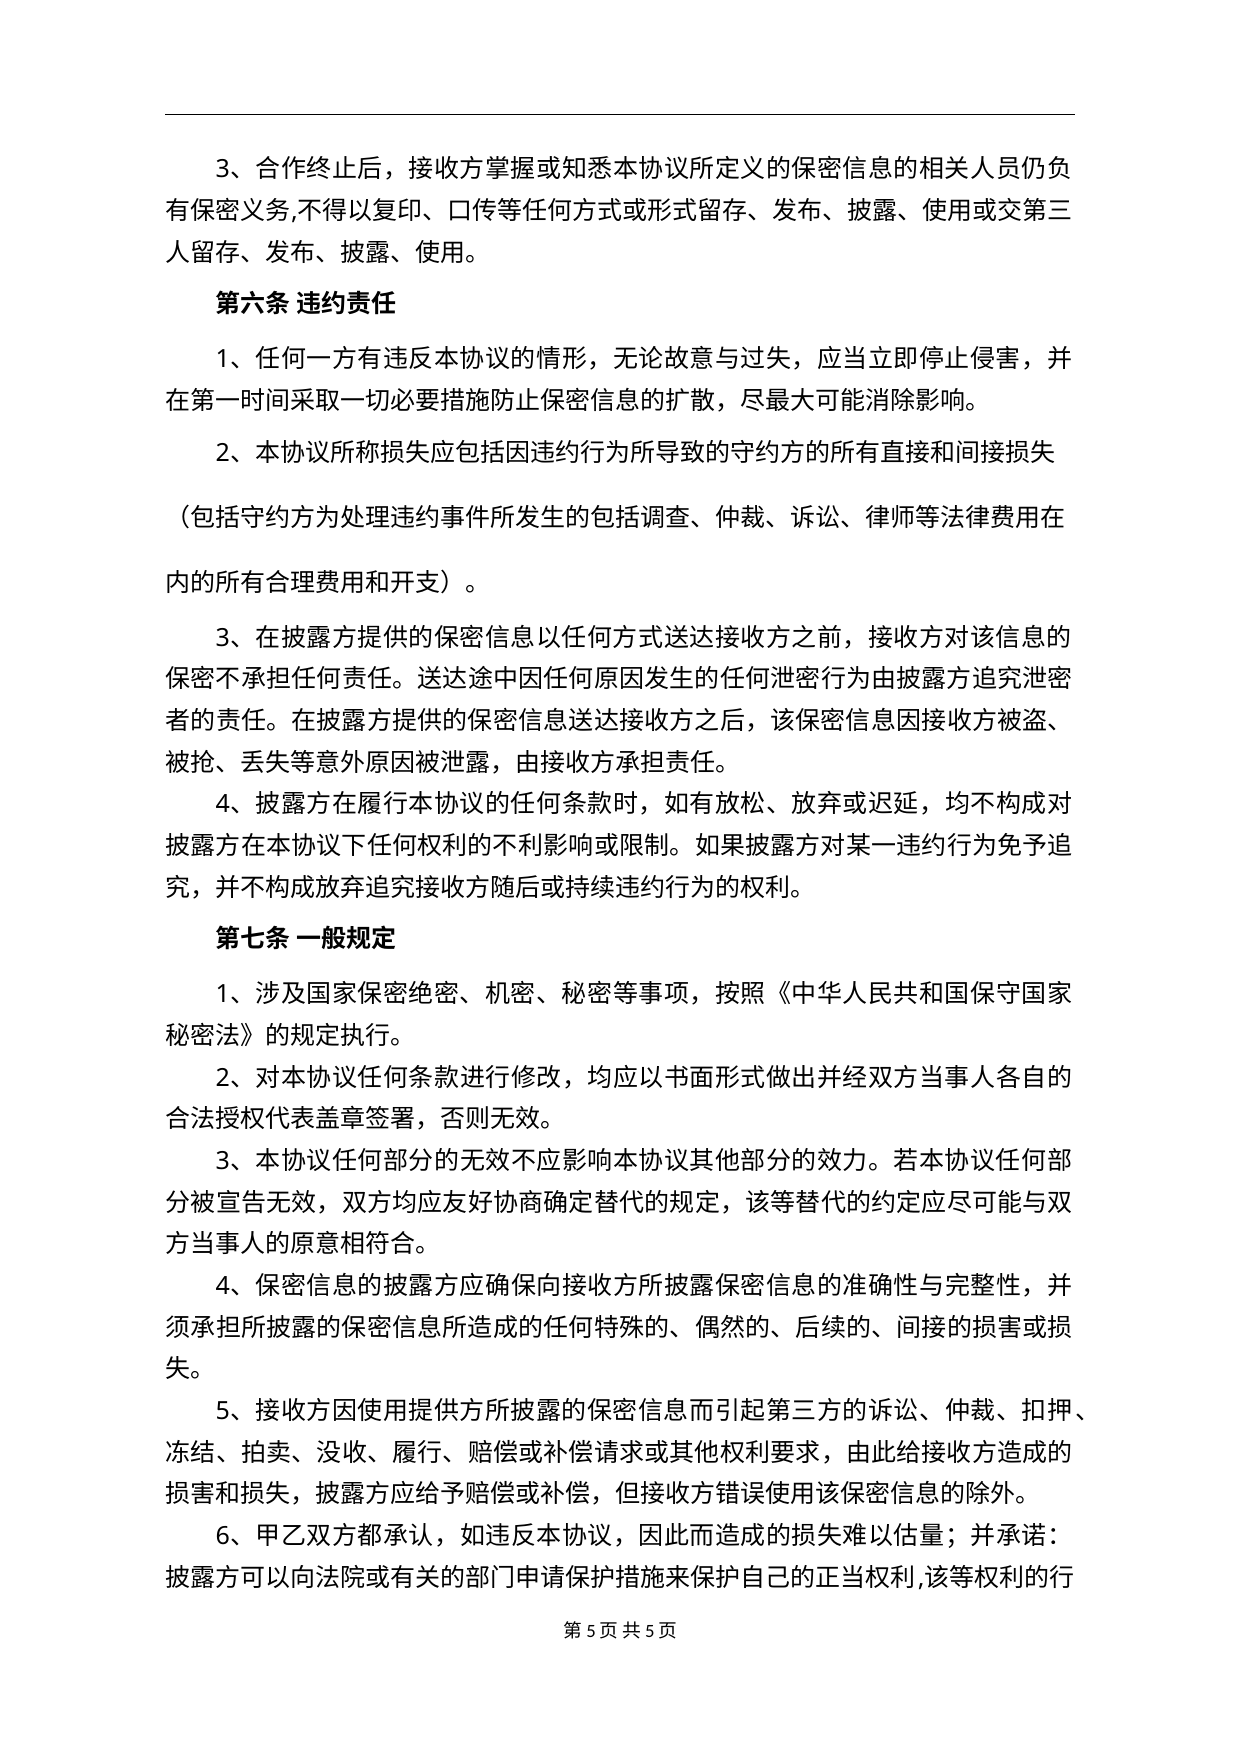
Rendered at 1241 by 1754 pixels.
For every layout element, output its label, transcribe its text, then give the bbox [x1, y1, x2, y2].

text 2、本协议所称损失应包括因违约行为所导致的守约方的所有直接和间接损失（包括守约方为处理违约事件所发生的包括调查、仲裁、诉讼、律师等法律费用在内的所有合理费用和开支）。 [165, 418, 1075, 613]
text 3、在披露方提供的保密信息以任何方式送达接收方之前，接收方对该信息的保密不承担任何责任。送达途中因任何原因发生的任何泄密行为由披露方追究泄密者的责任。在披露方提供的保密信息送达接收方之后，该保密信息因接收方被盗、被抢、丢失等意外原因被泄露，由接收方承担责任。 [165, 613, 1075, 779]
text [165, 1511, 1075, 1594]
text 1、任何一方有违反本协议的情形，无论故意与过失，应当立即停止侵害，并在第一时间采取一切必要措施防止保密信息的扩散，尽最大可能消除影响。 [165, 334, 1075, 418]
list 违约责任 [165, 269, 1075, 334]
text 3、合作终止后，接收方掌握或知悉本协议所定义的保密信息的相关人员仍负有保密义务,不得以复印、口传等任何方式或形式留存、发布、披露、使用或交第三人留存、发布、披露、使用。 [165, 144, 1075, 269]
text 2、对本协议任何条款进行修改，均应以书面形式做出并经双方当事人各自的合法授权代表盖章签署，否则无效。 [165, 1053, 1075, 1136]
text 5、接收方因使用提供方所披露的保密信息而引起第三方的诉讼、仲裁、扣押、冻结、拍卖、没收、履行、赔偿或补偿请求或其他权利要求，由此给接收方造成的损害和损失，披露方应给予赔偿或补偿，但接收方错误使用该保密信息的除外。 [165, 1386, 1075, 1511]
text 4、保密信息的披露方应确保向接收方所披露保密信息的准确性与完整性，并须承担所披露的保密信息所造成的任何特殊的、偶然的、后续的、间接的损害或损失。 [165, 1261, 1075, 1386]
text 3、本协议任何部分的无效不应影响本协议其他部分的效力。若本协议任何部分被宣告无效，双方均应友好协商确定替代的规定，该等替代的约定应尽可能与双方当事人的原意相符合。 [165, 1136, 1075, 1261]
list 一般规定 [165, 904, 1075, 969]
text 4、披露方在履行本协议的任何条款时，如有放松、放弃或迟延，均不构成对披露方在本协议下任何权利的不利影响或限制。如果披露方对某一违约行为免予追究，并不构成放弃追究接收方随后或持续违约行为的权利。 [165, 779, 1075, 904]
text 1、涉及国家保密绝密、机密、秘密等事项，按照《中华人民共和国保守国家秘密法》的规定执行。 [165, 969, 1075, 1053]
